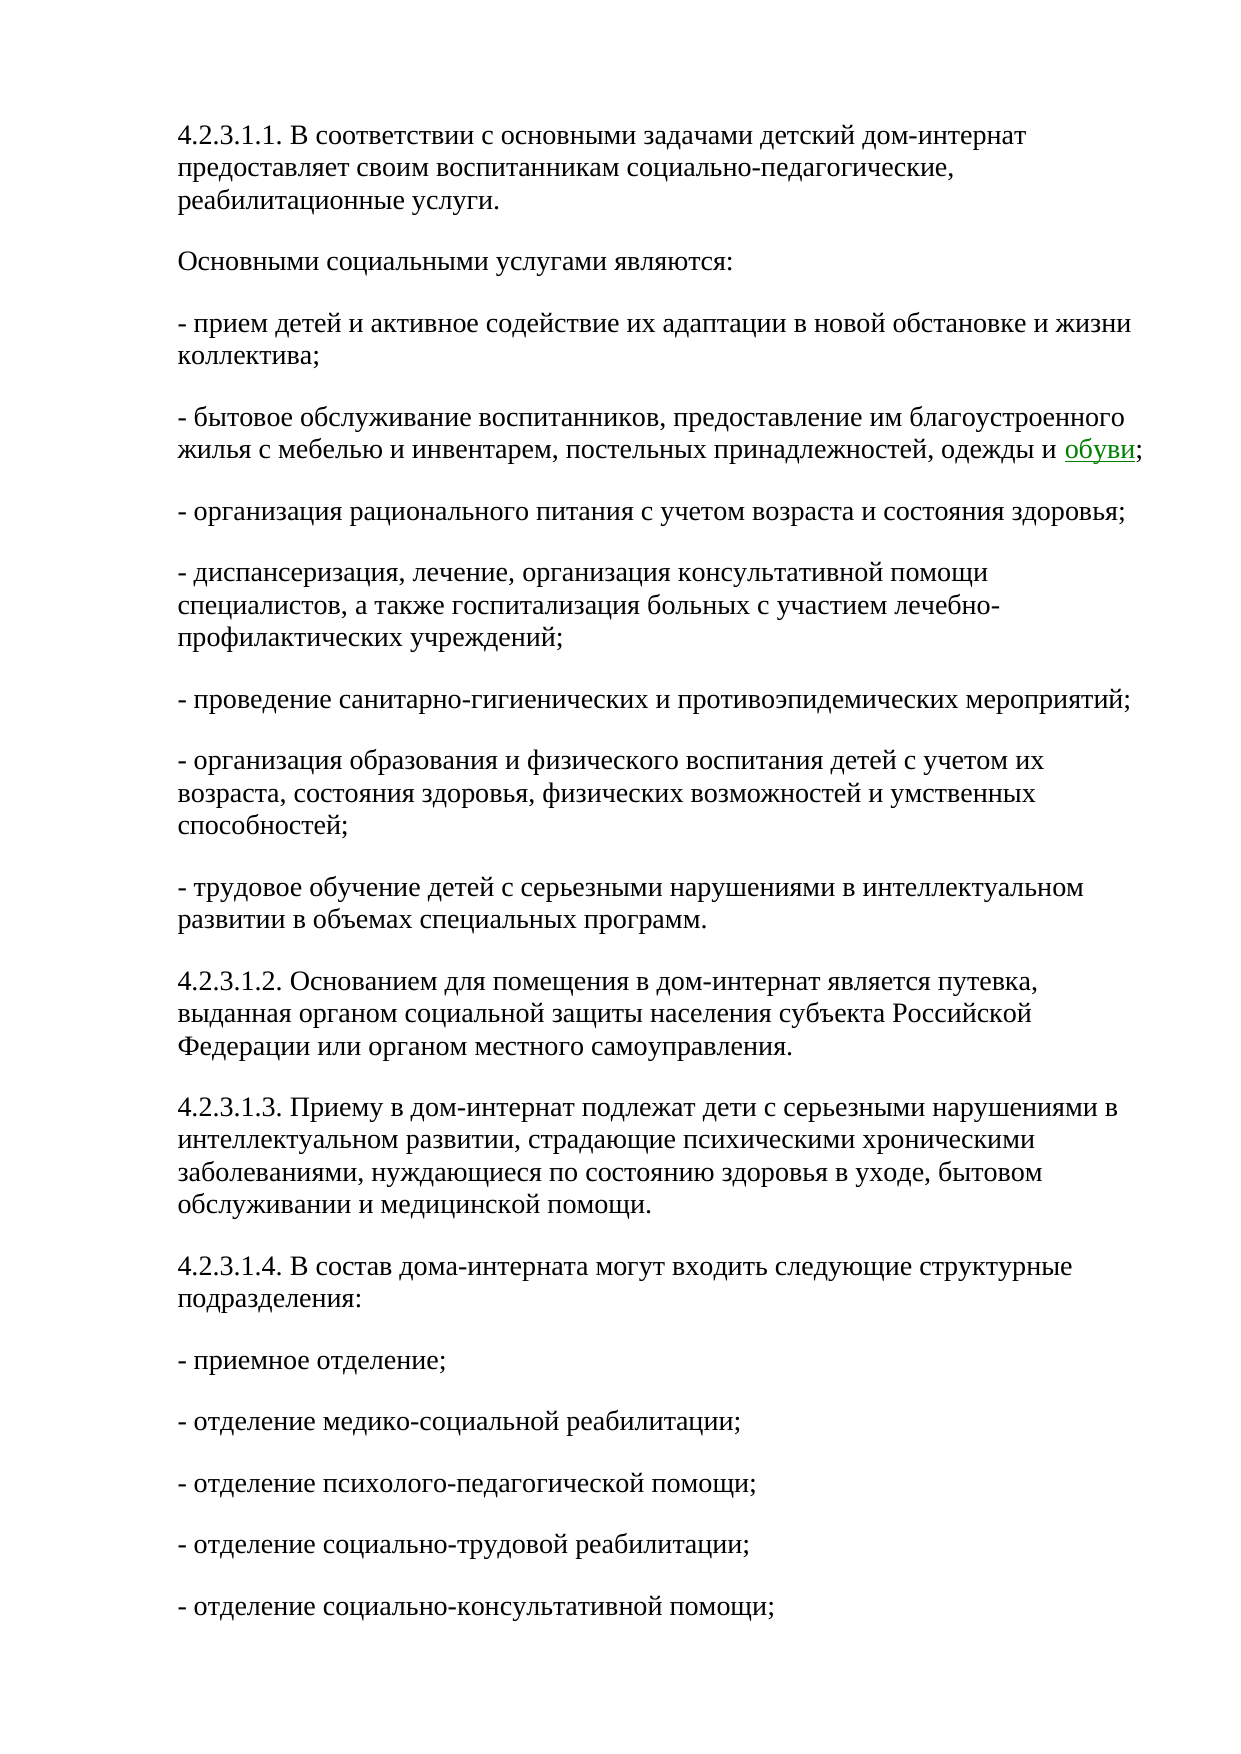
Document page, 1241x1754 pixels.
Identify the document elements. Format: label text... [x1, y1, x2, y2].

text 4.2.3.1.1. В соответствии с основными задачами детский дом-интернат предоставляет своим воспитанникам социально-педагогические, реабилитационные услуги. [177, 118, 1152, 215]
text Основными социальными услугами являются: [177, 244, 1152, 277]
text - отделение социально-консультативной помощи; [177, 1589, 1152, 1621]
text - приемное отделение; [177, 1343, 1152, 1375]
text - бытовое обслуживание воспитанников, предоставление им благоустроенного жилья с мебелью и инвентарем, постельных принадлежностей, одежды и обуви; [177, 400, 1152, 465]
text - отделение медико-социальной реабилитации; [177, 1404, 1152, 1437]
text - организация образования и физического воспитания детей с учетом их возраста, состояния здоровья, физических возможностей и умственных способностей; [177, 743, 1152, 841]
text - отделение социально-трудовой реабилитации; [177, 1527, 1152, 1560]
text - проведение санитарно-гигиенических и противоэпидемических мероприятий; [177, 682, 1152, 714]
text - отделение психолого-педагогической помощи; [177, 1466, 1152, 1498]
text 4.2.3.1.2. Основанием для помещения в дом-интернат является путевка, выданная органом социальной защиты населения субъекта Российской Федерации или органом местного самоуправления. [177, 964, 1152, 1061]
text - организация рационального питания с учетом возраста и состояния здоровья; [177, 494, 1152, 526]
text - диспансеризация, лечение, организация консультативной помощи специалистов, а также госпитализация больных с участием лечебно-профилактических учреждений; [177, 556, 1152, 653]
text - прием детей и активное содействие их адаптации в новой обстановке и жизни коллектива; [177, 306, 1152, 371]
text 4.2.3.1.3. Приему в дом-интернат подлежат дети с серьезными нарушениями в интеллектуальном развитии, страдающие психическими хроническими заболеваниями, нуждающиеся по состоянию здоровья в уходе, бытовом обслуживании и медицинской помощи. [177, 1090, 1152, 1220]
text - трудовое обучение детей с серьезными нарушениями в интеллектуальном развитии в объемах специальных программ. [177, 870, 1152, 934]
text 4.2.3.1.4. В состав дома-интерната могут входить следующие структурные подразделения: [177, 1249, 1152, 1314]
